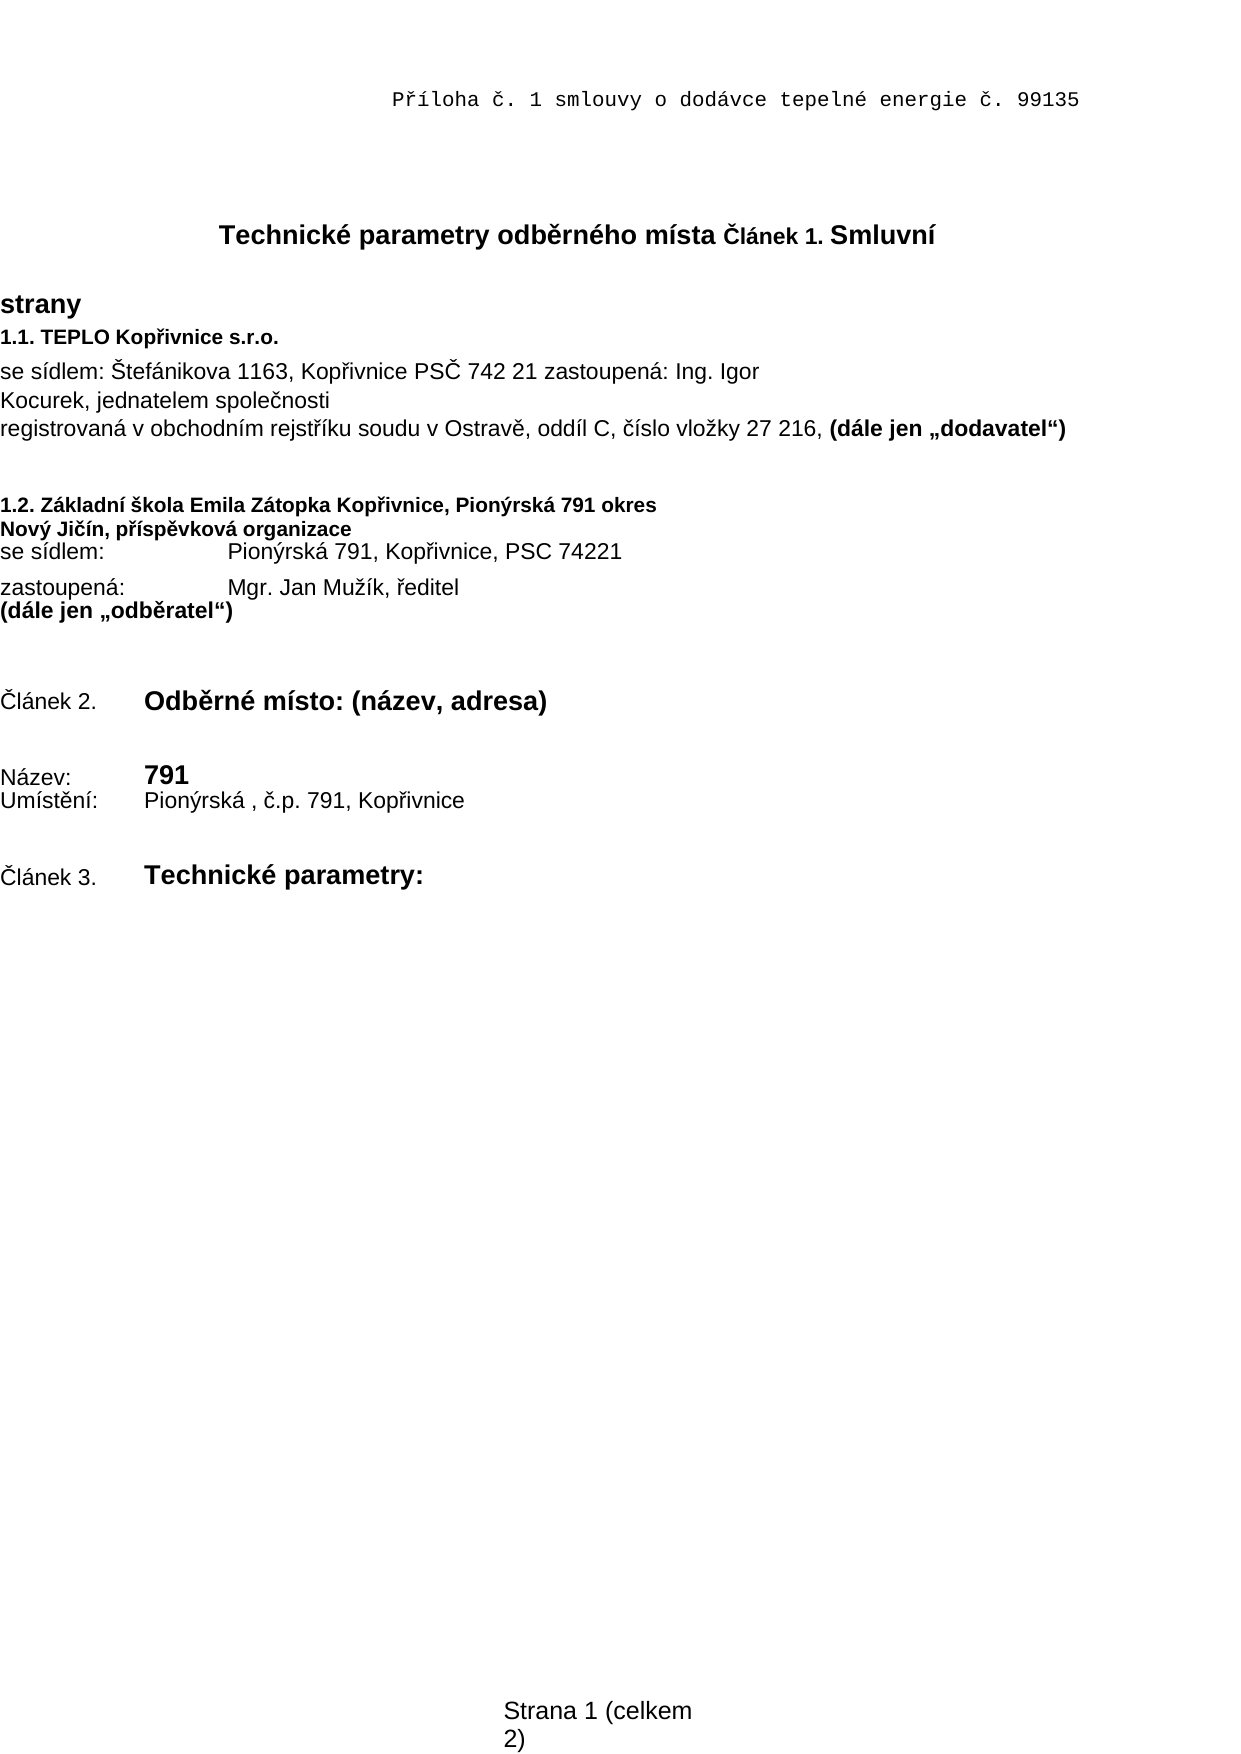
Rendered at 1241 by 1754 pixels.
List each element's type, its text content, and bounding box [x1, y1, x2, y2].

table_cell Článek 2. [0, 662, 143, 743]
table_cell Mgr. Jan Mužík, ředitel [143, 571, 658, 600]
table_cell 791 [143, 743, 658, 790]
table_cell Název: [0, 743, 143, 790]
table_cell Umístění: [0, 790, 143, 840]
text 1.2. Základní škola Emila Zátopka Kopřivnice, Pionýrská 791 okres Nový Jičín, příspěvková organizace [0, 493, 659, 541]
table_cell zastoupená: [0, 571, 143, 600]
text Technické parametry odběrného místa Článek 1. Smluvní strany [0, 189, 992, 328]
text 1.1. TEPLO Kopřivnice s.r.o. [0, 328, 1240, 348]
table_header se sídlem: [0, 541, 143, 571]
text se sídlem: Štefánikova 1163, Kopřivnice PSČ 742 21 zastoupená: Ing. Igor Kocurek, jednatelem společnosti [0, 357, 848, 414]
table_cell Pionýrská , č.p. 791, Kopřivnice [143, 790, 658, 840]
table_header Pionýrská 791, Kopřivnice, PSC 74221 [143, 541, 658, 571]
text registrovaná v obchodním rejstříku soudu v Ostravě, oddíl C, číslo vložky 27 216, (dále jen „dodavatel“) [0, 414, 1142, 443]
table_cell (dále jen „odběratel“) [0, 600, 658, 662]
table_cell Technické parametry: [143, 840, 658, 890]
table_cell Odběrné místo: (název, adresa) [143, 662, 658, 743]
table_cell Článek 3. [0, 840, 143, 890]
